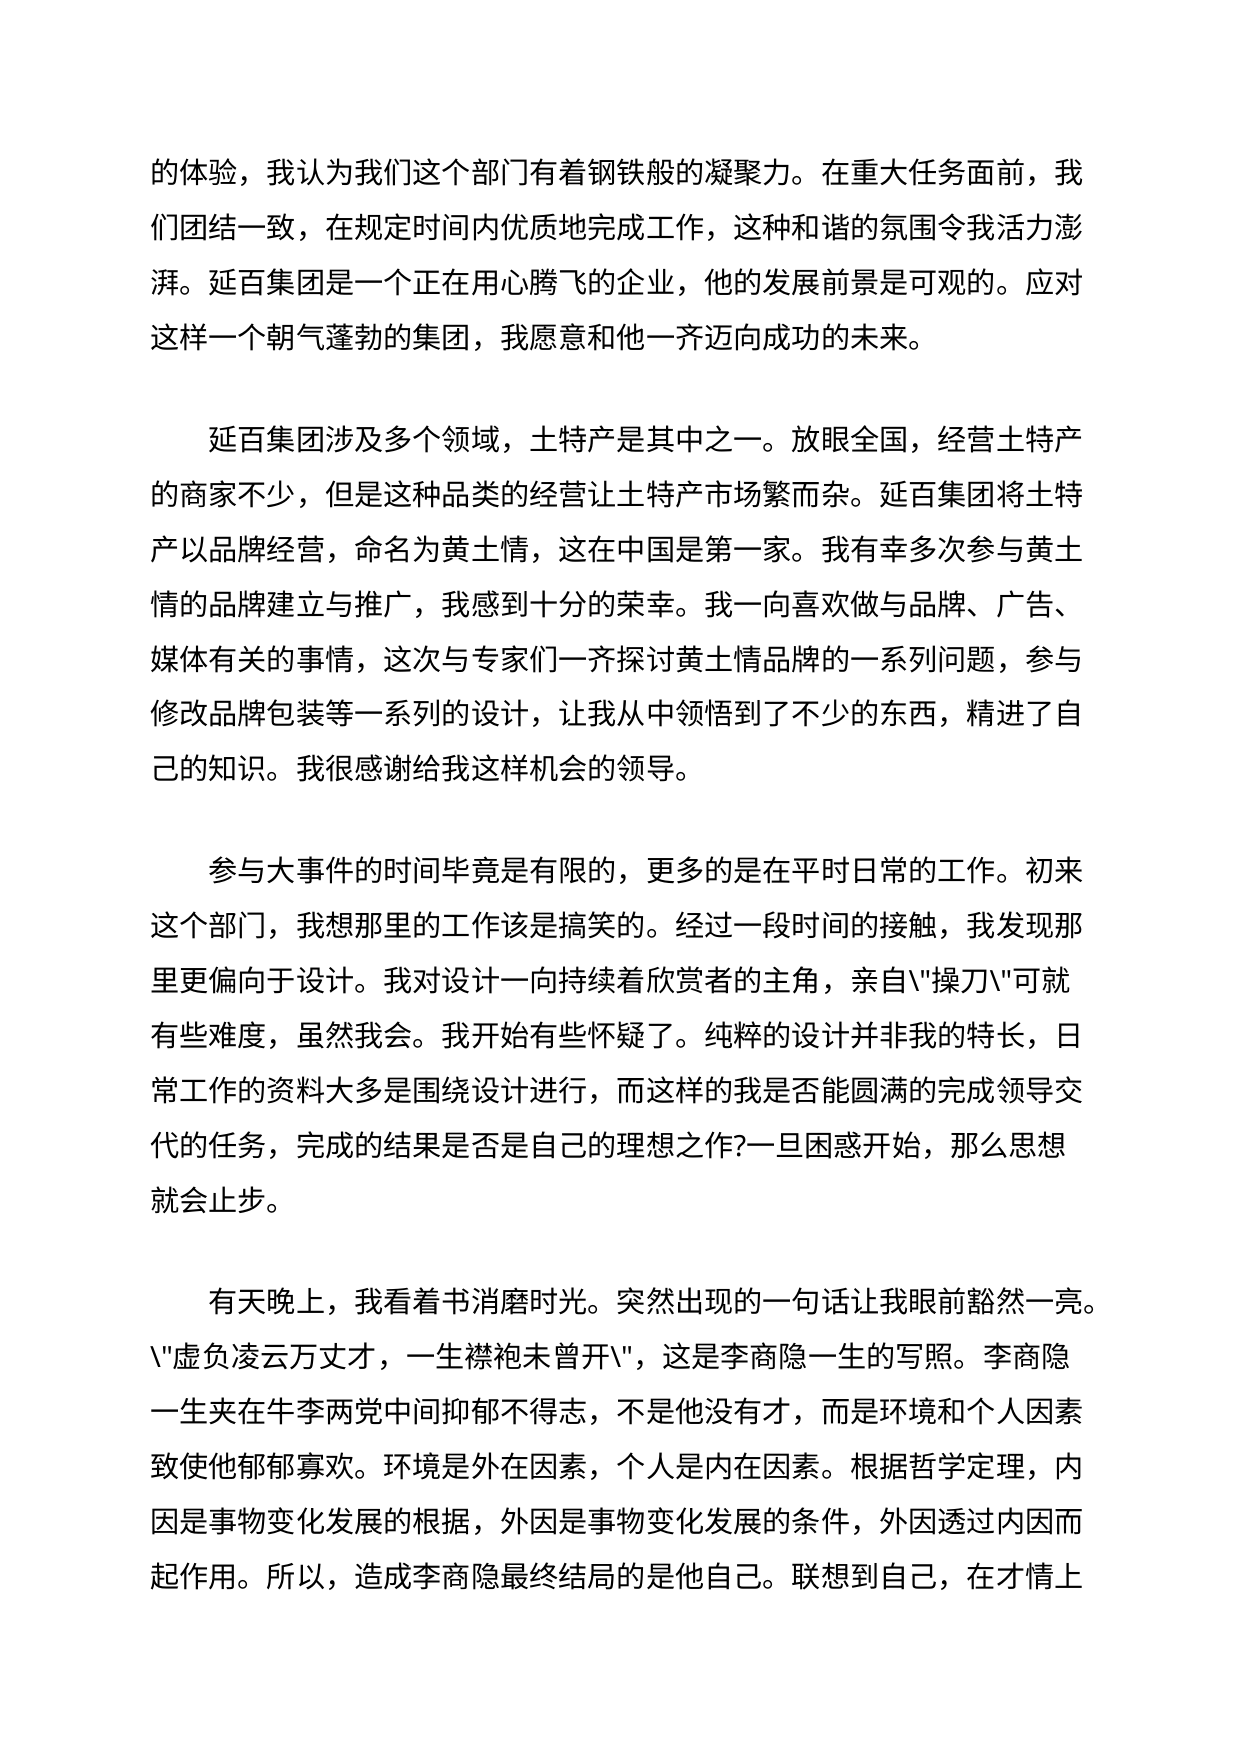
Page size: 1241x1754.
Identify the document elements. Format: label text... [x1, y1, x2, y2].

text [150, 1279, 1090, 1596]
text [150, 150, 1090, 357]
text 延百集团涉及多个领域，土特产是其中之一。放眼全国，经营土特产的商家不少，但是这种品类的经营让土特产市场繁而杂。延百集团将土特产以品牌经营，命名为黄土情，这在中国是第一家。我有幸多次参与黄土情的品牌建立与推广，我感到十分的荣幸。我一向喜欢做与品牌、广告、媒体有关的事情，这次与专家们一齐探讨黄土情品牌的一系列问题，参与修改品牌包装等一系列的设计，让我从中领悟到了不少的东西，精进了自己的知识。我很感谢给我这样机会的领导。 [150, 416, 1090, 788]
text 参与大事件的时间毕竟是有限的，更多的是在平时日常的工作。初来这个部门，我想那里的工作该是搞笑的。经过一段时间的接触，我发现那里更偏向于设计。我对设计一向持续着欣赏者的主角，亲自\"操刀\"可就有些难度，虽然我会。我开始有些怀疑了。纯粹的设计并非我的特长，日常工作的资料大多是围绕设计进行，而这样的我是否能圆满的完成领导交代的任务，完成的结果是否是自己的理想之作?一旦困惑开始，那么思想就会止步。 [150, 848, 1090, 1219]
